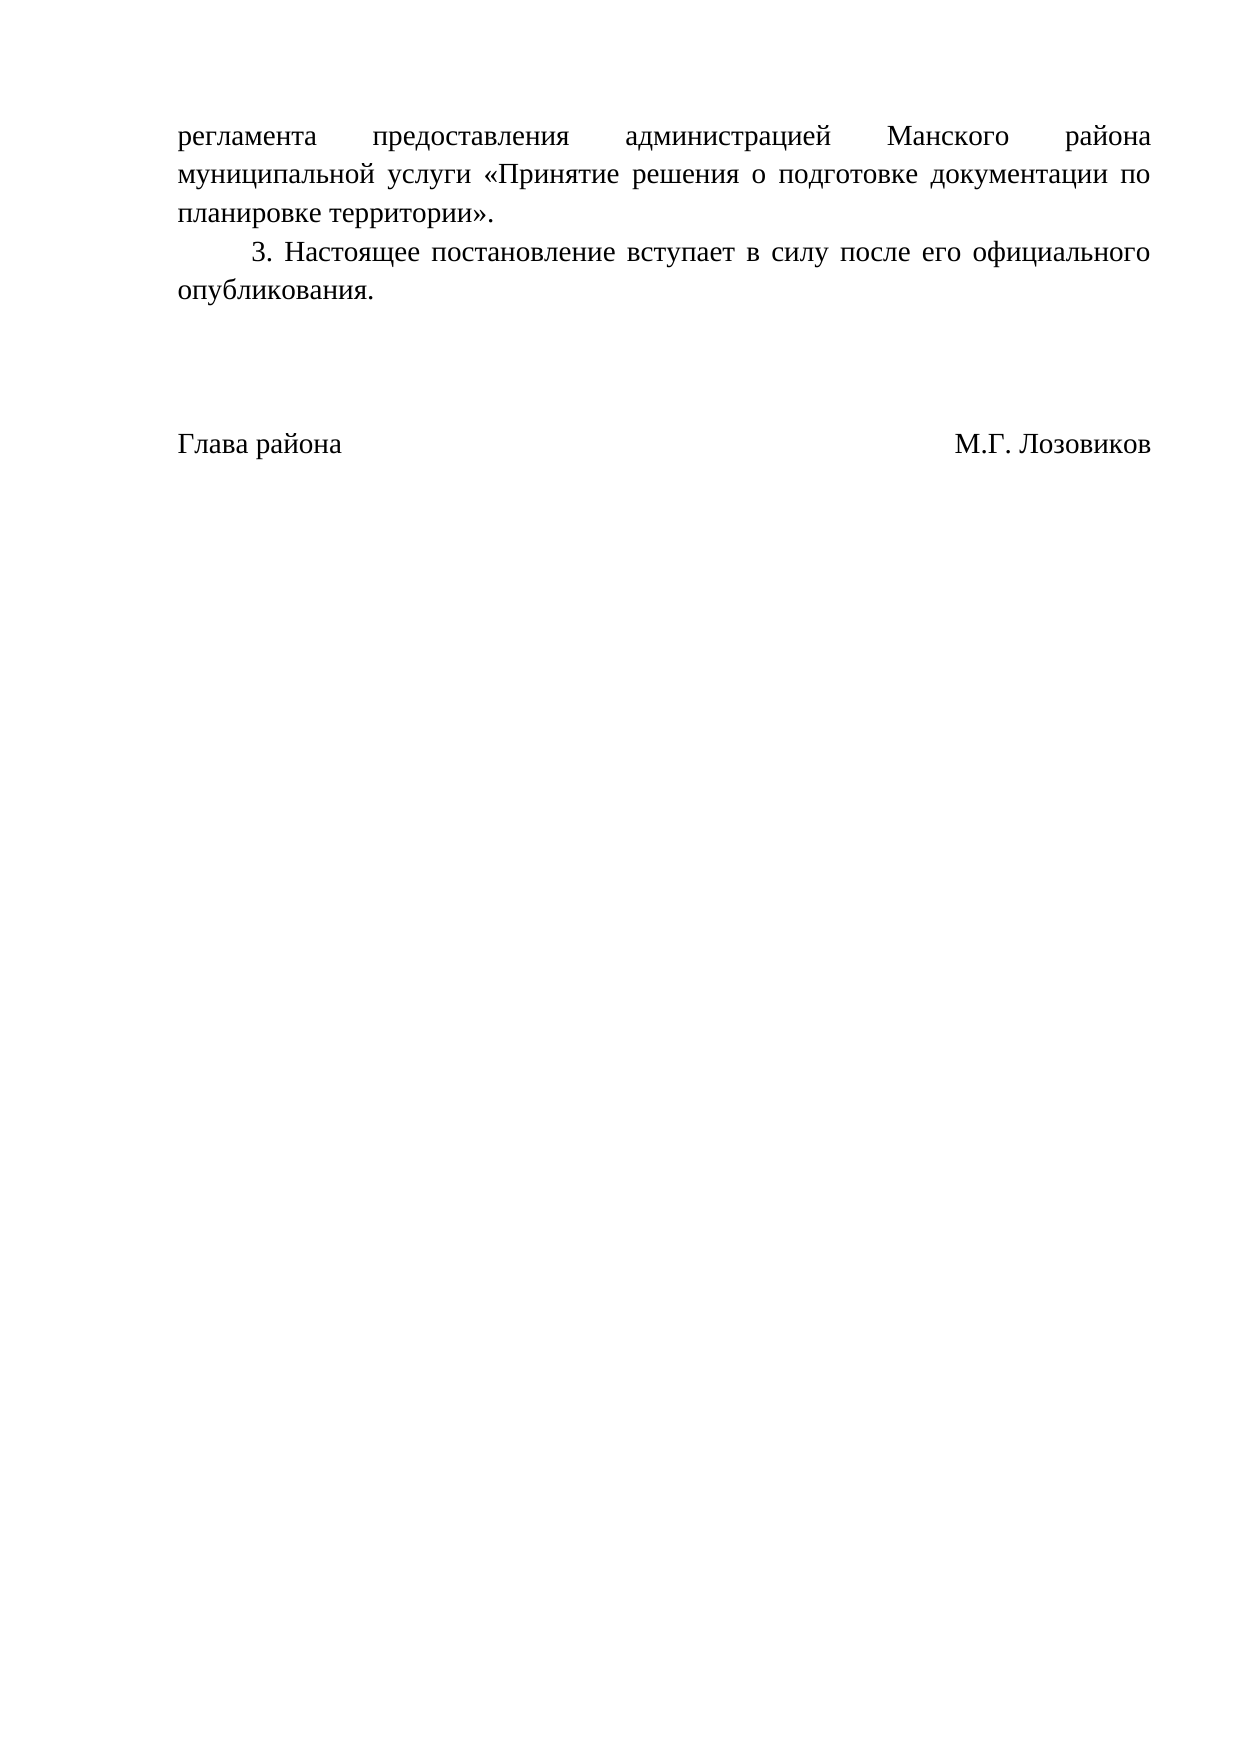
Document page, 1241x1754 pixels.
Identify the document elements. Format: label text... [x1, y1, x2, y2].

text Глава района М.Г. Лозовиков [177, 426, 1152, 460]
text 3. Настоящее постановление вступает в силу после его официального опубликования. [177, 234, 1152, 306]
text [177, 118, 1152, 229]
